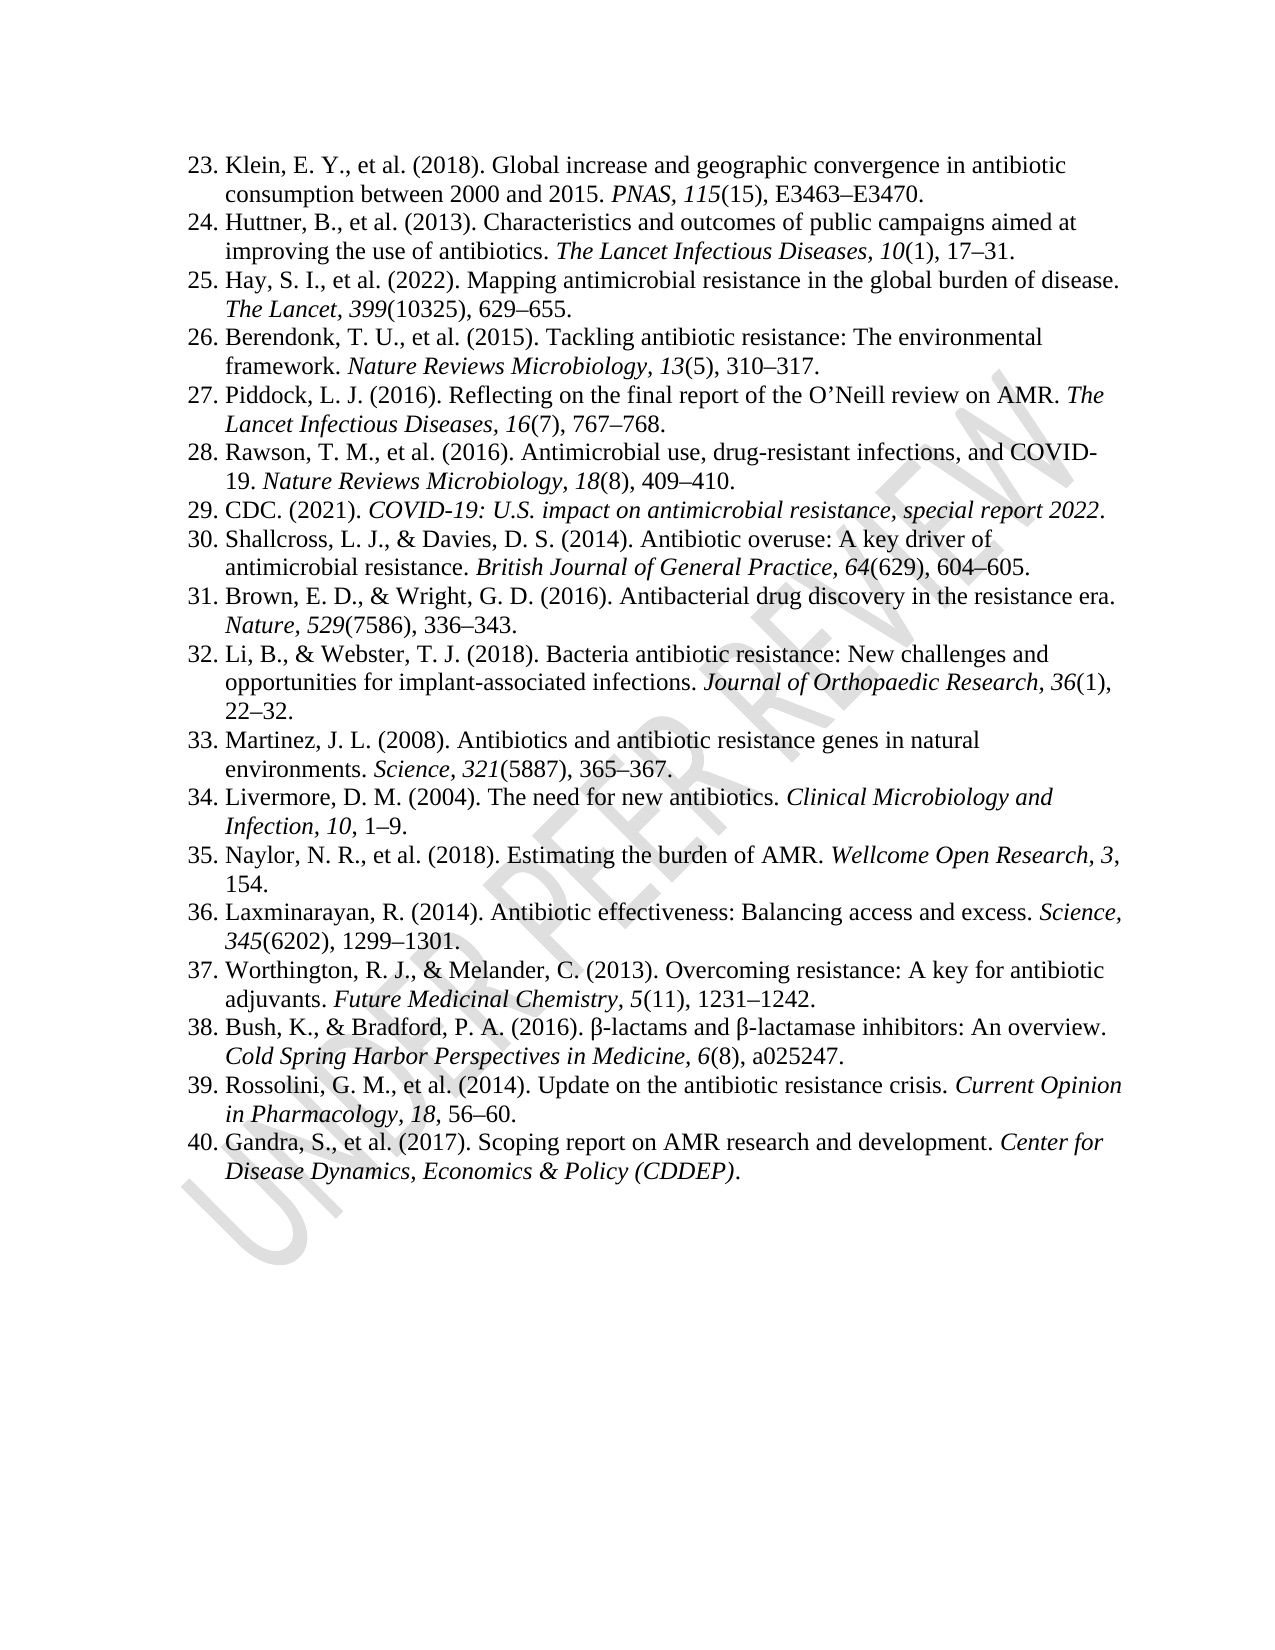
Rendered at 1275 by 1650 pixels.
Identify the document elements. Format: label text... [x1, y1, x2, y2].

list Shallcross, L. J., & Davies, D. S. (2014). Antibiotic overuse: A key driver of antimicrobial resistance. British Journal of General Practice, 64(629), 604–605. [187, 524, 1125, 581]
list Berendonk, T. U., et al. (2015). Tackling antibiotic resistance: The environmental framework. Nature Reviews Microbiology, 13(5), 310–317. [187, 322, 1125, 380]
list Hay, S. I., et al. (2022). Mapping antimicrobial resistance in the global burden of disease. The Lancet, 399(10325), 629–655. [187, 265, 1125, 322]
list Naylor, N. R., et al. (2018). Estimating the burden of AMR. Wellcome Open Research, 3, 154. [187, 840, 1125, 897]
list Livermore, D. M. (2004). The need for new antibiotics. Clinical Microbiology and Infection, 10, 1–9. [187, 782, 1125, 840]
list Bush, K., & Bradford, P. A. (2016). β-lactams and β-lactamase inhibitors: An overview. Cold Spring Harbor Perspectives in Medicine, 6(8), a025247. [187, 1012, 1125, 1070]
list Gandra, S., et al. (2017). Scoping report on AMR research and development. Center for Disease Dynamics, Economics & Policy (CDDEP). [187, 1127, 1125, 1185]
list Rawson, T. M., et al. (2016). Antimicrobial use, drug-resistant infections, and COVID-19. Nature Reviews Microbiology, 18(8), 409–410. [187, 437, 1125, 495]
list Martinez, J. L. (2008). Antibiotics and antibiotic resistance genes in natural environments. Science, 321(5887), 365–367. [187, 725, 1125, 782]
list Brown, E. D., & Wright, G. D. (2016). Antibacterial drug discovery in the resistance era. Nature, 529(7586), 336–343. [187, 581, 1125, 639]
list CDC. (2021). COVID-19: U.S. impact on antimicrobial resistance, special report 2022. [187, 495, 1125, 524]
list Huttner, B., et al. (2013). Characteristics and outcomes of public campaigns aimed at improving the use of antibiotics. The Lancet Infectious Diseases, 10(1), 17–31. [187, 207, 1125, 265]
list Piddock, L. J. (2016). Reflecting on the final report of the O’Neill review on AMR. The Lancet Infectious Diseases, 16(7), 767–768. [187, 380, 1125, 437]
list Rossolini, G. M., et al. (2014). Update on the antibiotic resistance crisis. Current Opinion in Pharmacology, 18, 56–60. [187, 1070, 1125, 1127]
list Li, B., & Webster, T. J. (2018). Bacteria antibiotic resistance: New challenges and opportunities for implant-associated infections. Journal of Orthopaedic Research, 36(1), 22–32. [187, 639, 1125, 725]
list Worthington, R. J., & Melander, C. (2013). Overcoming resistance: A key for antibiotic adjuvants. Future Medicinal Chemistry, 5(11), 1231–1242. [187, 955, 1125, 1012]
list Laxminarayan, R. (2014). Antibiotic effectiveness: Balancing access and excess. Science, 345(6202), 1299–1301. [187, 897, 1125, 955]
list Klein, E. Y., et al. (2018). Global increase and geographic convergence in antibiotic consumption between 2000 and 2015. PNAS, 115(15), E3463–E3470. [187, 150, 1125, 207]
